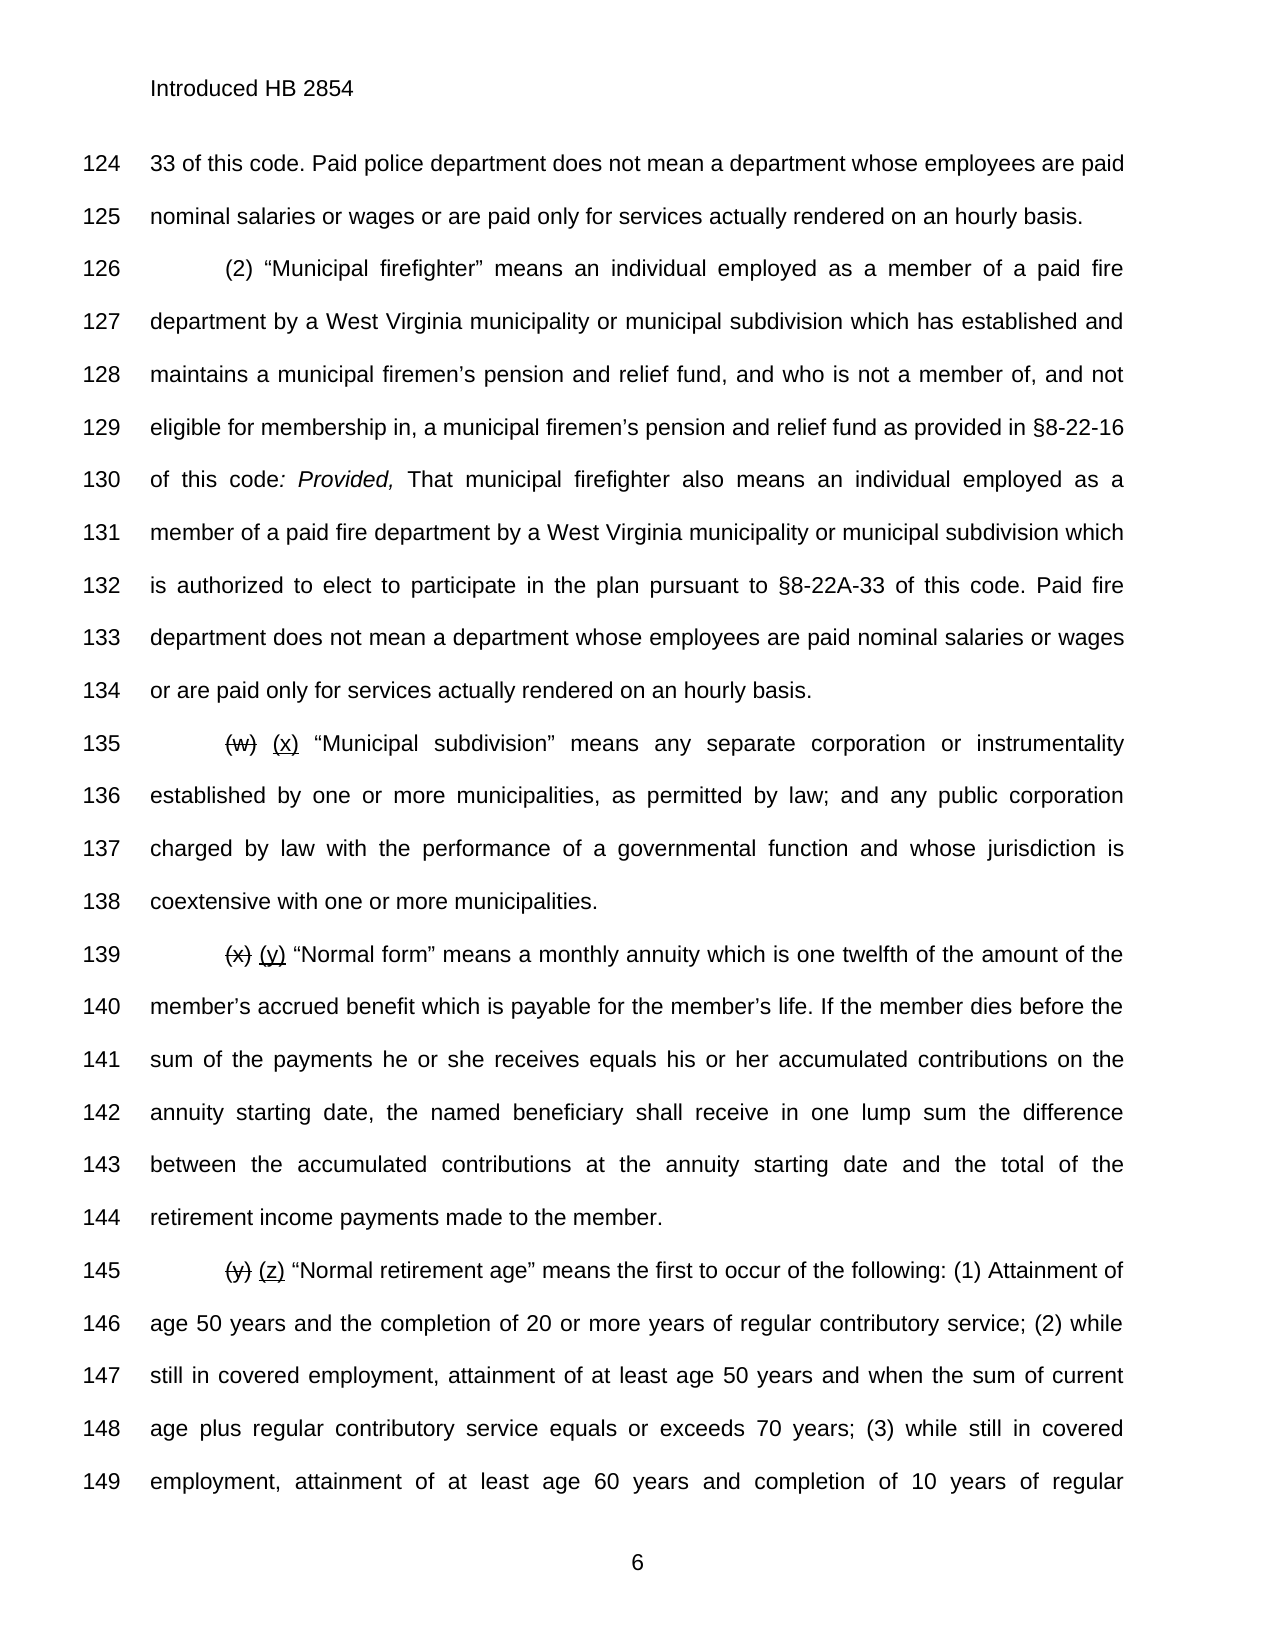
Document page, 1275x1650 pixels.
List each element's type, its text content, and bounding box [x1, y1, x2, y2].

text (x) (y) “Normal form” means a monthly annuity which is one twelfth of the amount of the member’s accrued benefit which is payable for the member’s life. If the member dies before the sum of the payments he or she receives equals his or her accumulated contributions on the annuity starting date, the named beneficiary shall receive in one lump sum the difference between the accumulated contributions at the annuity starting date and the total of the retirement income payments made to the member. [150, 941, 1125, 1231]
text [150, 150, 1125, 229]
text (w) (x) “Municipal subdivision” means any separate corporation or instrumentality established by one or more municipalities, as permitted by law; and any public corporation charged by law with the performance of a governmental function and whose jurisdiction is coextensive with one or more municipalities. [150, 730, 1125, 914]
text (2) “Municipal firefighter” means an individual employed as a member of a paid fire department by a West Virginia municipality or municipal subdivision which has established and maintains a municipal firemen’s pension and relief fund, and who is not a member of, and not eligible for membership in, a municipal firemen’s pension and relief fund as provided in §8-22-16 of this code: Provided, That municipal firefighter also means an individual employed as a member of a paid fire department by a West Virginia municipality or municipal subdivision which is authorized to elect to participate in the plan pursuant to §8-22A-33 of this code. Paid fire department does not mean a department whose employees are paid nominal salaries or wages or are paid only for services actually rendered on an hourly basis. [150, 255, 1125, 703]
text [150, 1257, 1125, 1494]
